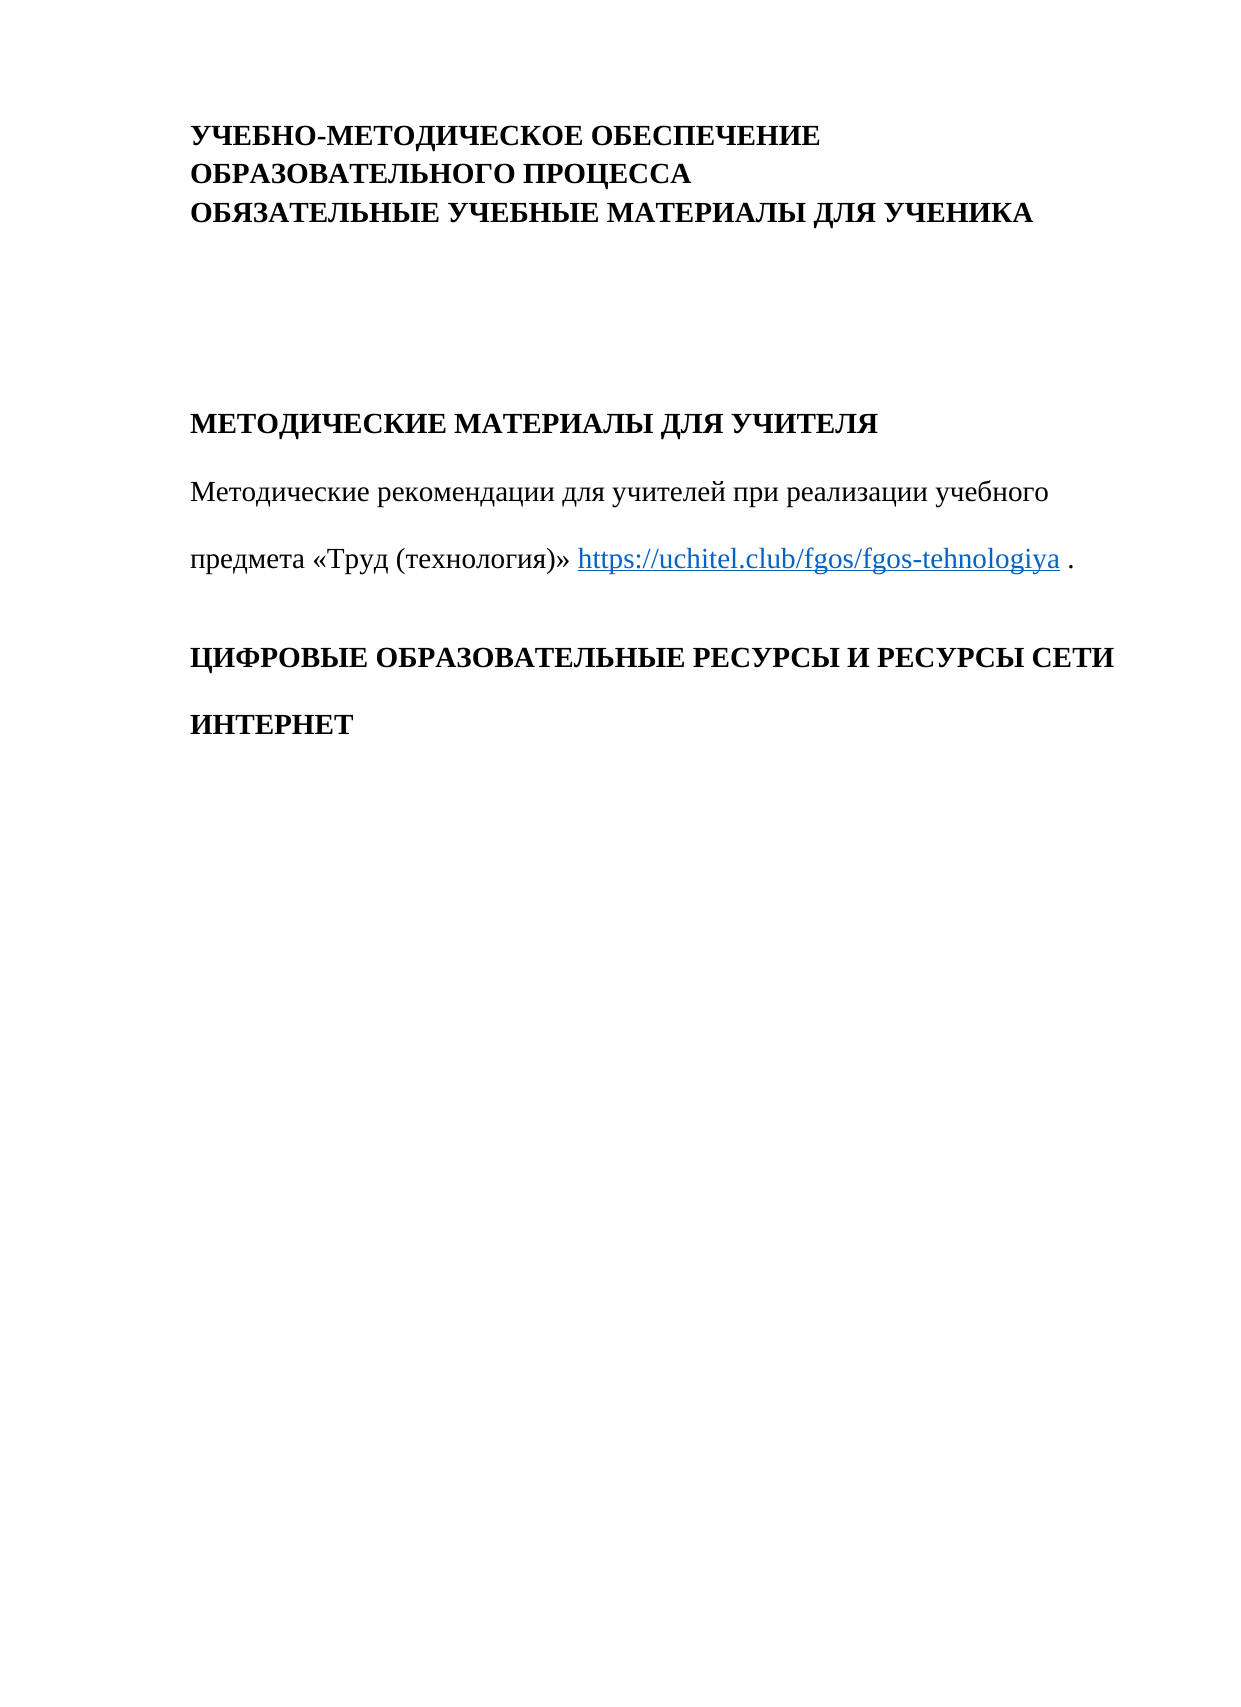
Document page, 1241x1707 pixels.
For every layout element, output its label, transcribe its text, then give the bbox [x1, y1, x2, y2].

text ЦИФРОВЫЕ ОБРАЗОВАТЕЛЬНЫЕ РЕСУРСЫ И РЕСУРСЫ СЕТИ ИНТЕРНЕТ [190, 640, 1152, 741]
text ОБЯЗАТЕЛЬНЫЕ УЧЕБНЫЕ МАТЕРИАЛЫ ДЛЯ УЧЕНИКА [190, 195, 1152, 229]
text УЧЕБНО-МЕТОДИЧЕСКОЕ ОБЕСПЕЧЕНИЕ ОБРАЗОВАТЕЛЬНОГО ПРОЦЕССА [190, 118, 1152, 190]
text МЕТОДИЧЕСКИЕ МАТЕРИАЛЫ ДЛЯ УЧИТЕЛЯ [190, 407, 1152, 440]
text Методические рекомендации для учителей при реализации учебного предмета «Труд (технология)» https://uchitel.club/fgos/fgos-tehnologiya . [190, 474, 1152, 574]
